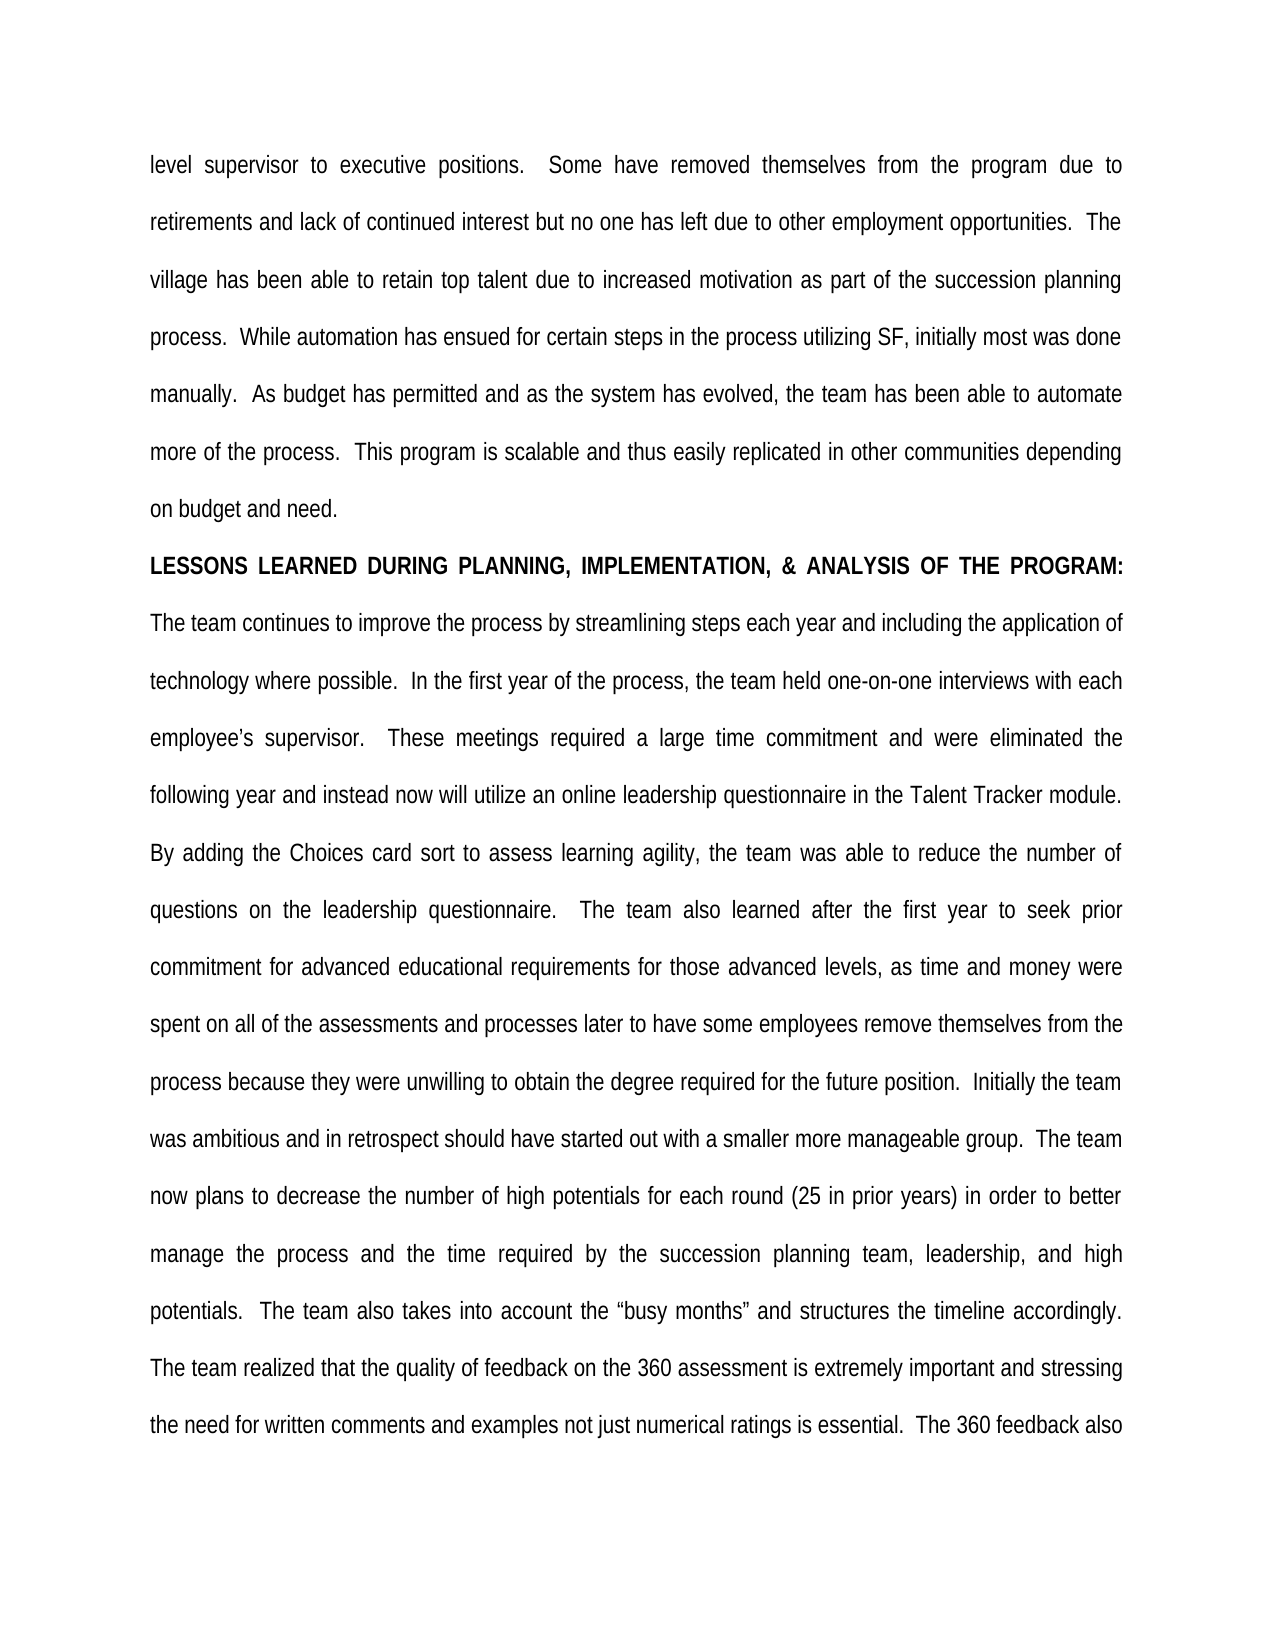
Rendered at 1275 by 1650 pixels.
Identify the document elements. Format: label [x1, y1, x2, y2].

text [150, 551, 1125, 1439]
text [150, 150, 1125, 522]
